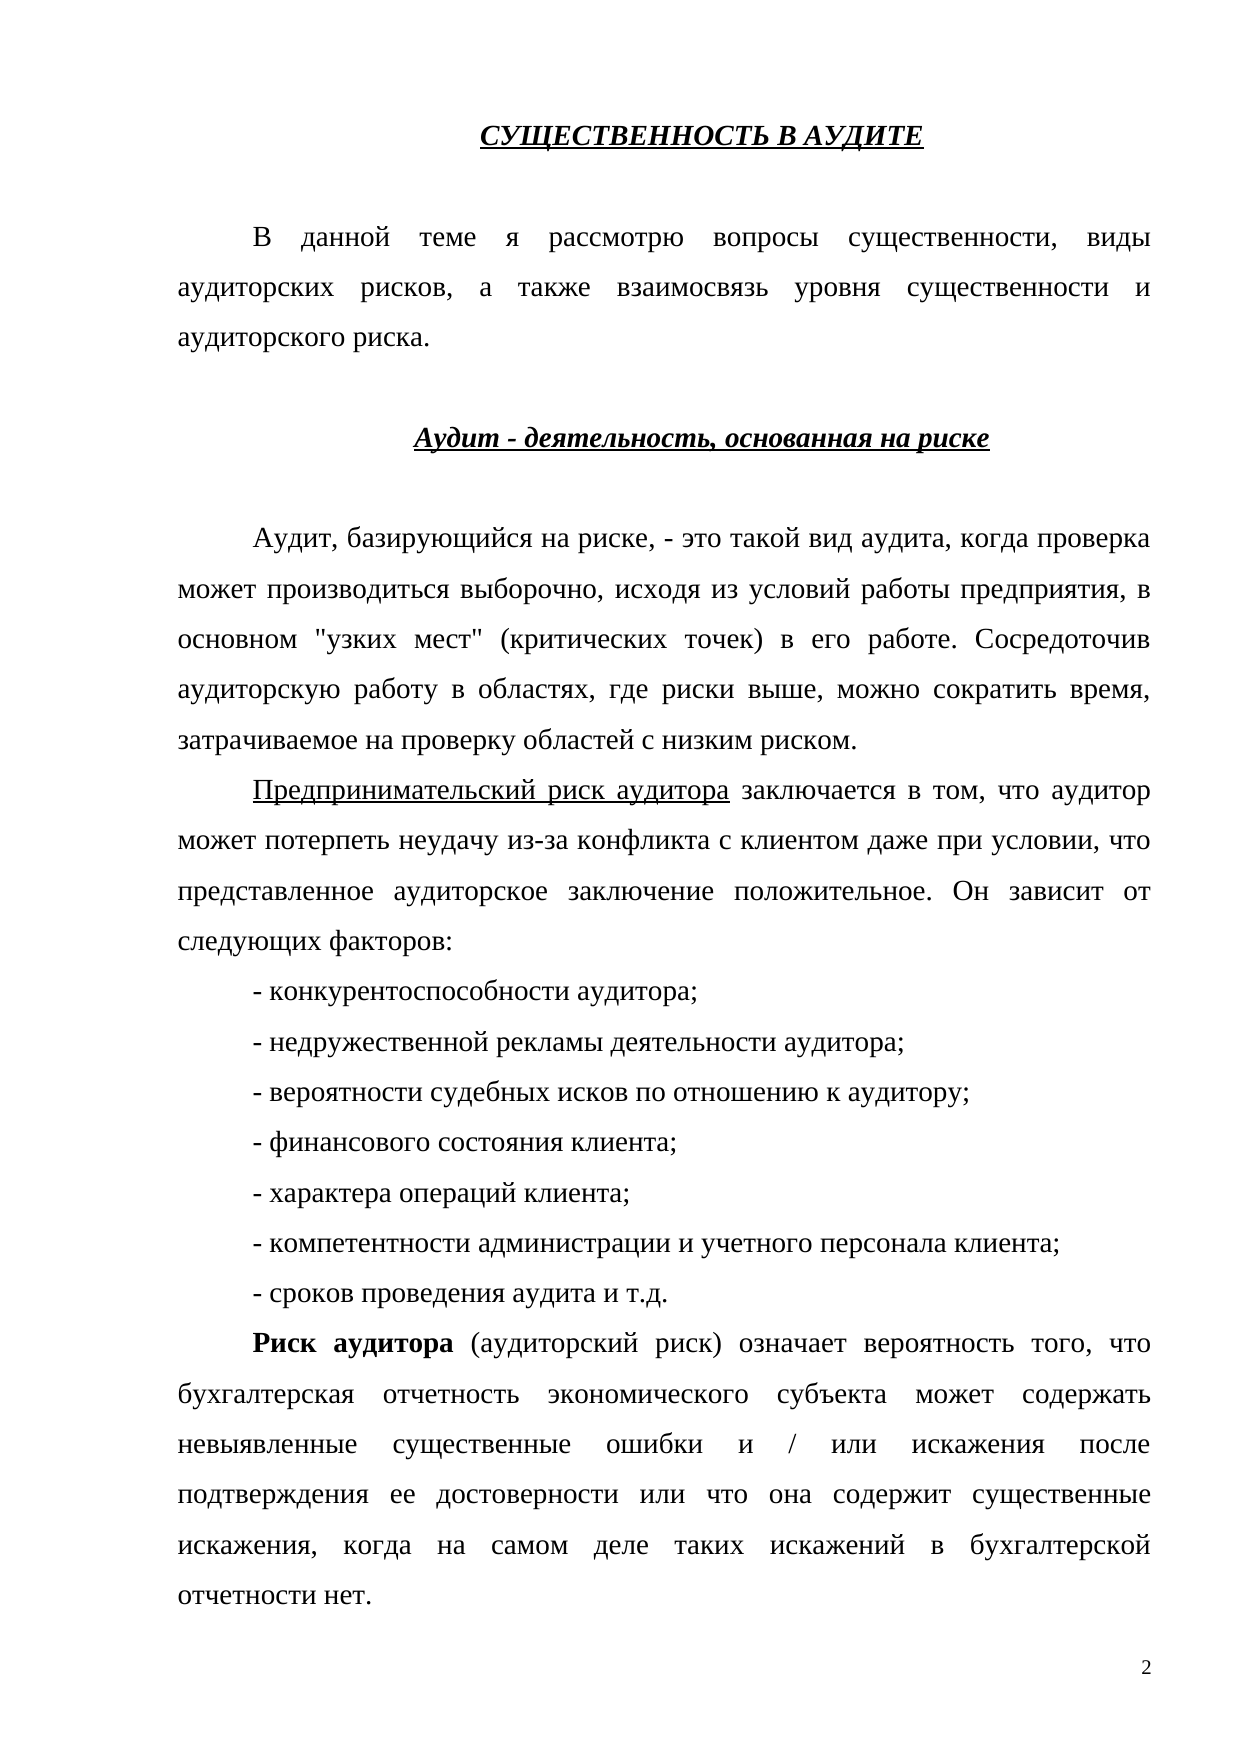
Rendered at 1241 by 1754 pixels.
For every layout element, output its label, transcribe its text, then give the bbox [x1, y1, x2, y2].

text Предпринимательский риск аудитора заключается в том, что аудитор может потерпеть неудачу из-за конфликта с клиентом даже при условии, что представленное аудиторское заключение положительное. Он зависит от следующих факторов: [177, 772, 1152, 957]
text СУЩЕСТВЕННОСТЬ В АУДИТЕ [177, 118, 1152, 152]
text В данной теме я рассмотрю вопросы существенности, виды аудиторских рисков, а также взаимосвязь уровня существенности и аудиторского риска. [177, 219, 1152, 353]
text Аудит, базирующийся на риске, - это такой вид аудита, когда проверка может производиться выборочно, исходя из условий работы предприятия, в основном "узких мест" (критических точек) в его работе. Сосредоточив аудиторскую работу в областях, где риски выше, можно сократить время, затрачиваемое на проверку областей с низким риском. [177, 521, 1152, 755]
text - вероятности судебных исков по отношению к аудитору; [177, 1074, 1152, 1108]
text Аудит - деятельность, основанная на риске [177, 420, 1152, 453]
text - финансового состояния клиента; [177, 1124, 1152, 1158]
text - характера операций клиента; [177, 1175, 1152, 1208]
text Риск аудитора (аудиторский риск) означает вероятность того, что бухгалтерская отчетность экономического субъекта может содержать невыявленные существенные ошибки и / или искажения после подтверждения ее достоверности или что она содержит существенные искажения, когда на самом деле таких искажений в бухгалтерской отчетности нет. [177, 1326, 1152, 1611]
text - конкурентоспособности аудитора; [177, 973, 1152, 1007]
text - сроков проведения аудита и т.д. [177, 1275, 1152, 1309]
text - недружественной рекламы деятельности аудитора; [177, 1024, 1152, 1057]
text - компетентности администрации и учетного персонала клиента; [177, 1225, 1152, 1258]
